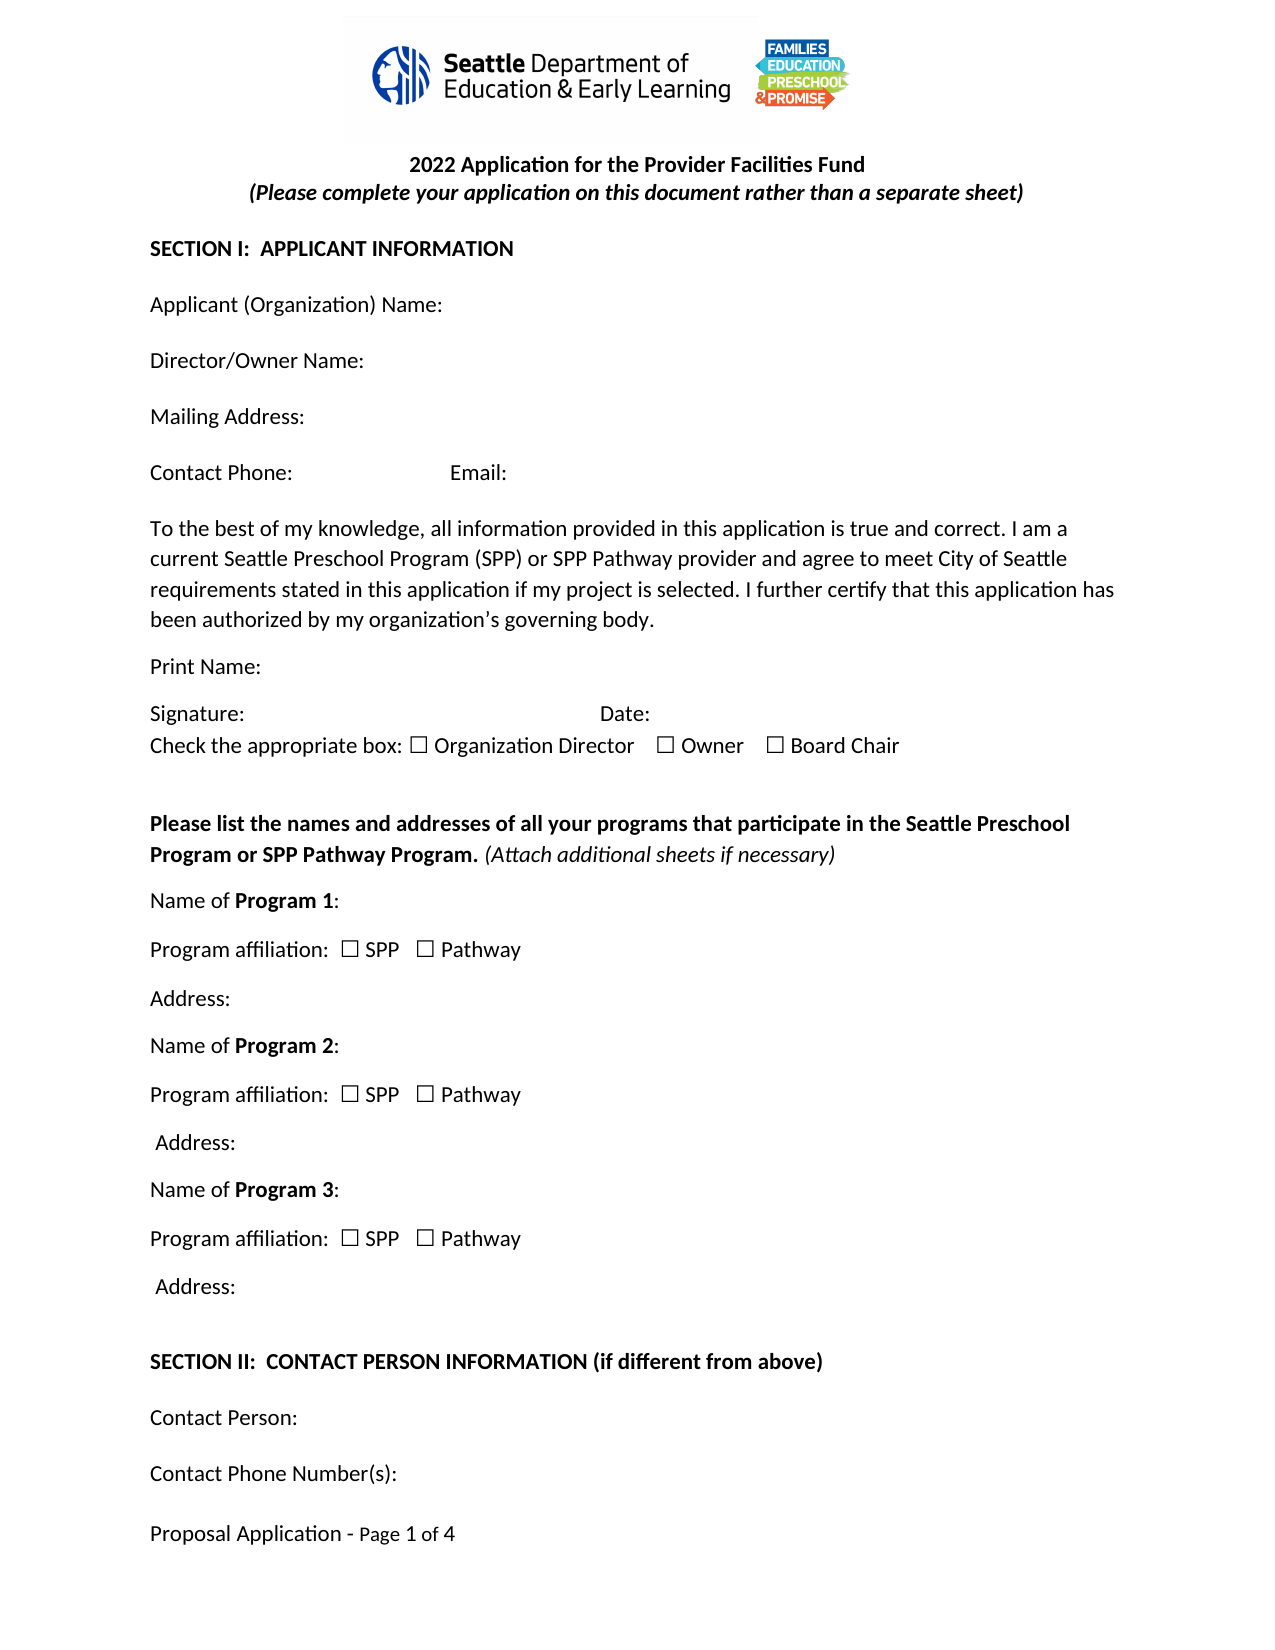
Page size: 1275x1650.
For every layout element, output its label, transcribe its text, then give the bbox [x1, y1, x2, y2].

text Program affiliation: SPP Pathway [150, 933, 1125, 965]
text Name of Program 2: [150, 1031, 1125, 1059]
text 2022 Application for the Provider Facilities Fund [150, 150, 1125, 178]
text Name of Program 3: [150, 1175, 1125, 1203]
text Contact Person: [150, 1403, 1125, 1431]
text To the best of my knowledge, all information provided in this application is true and correct. I am a current Seattle Preschool Program (SPP) or SPP Pathway provider and agree to meet City of Seattle requirements stated in this application if my project is selected. I further certify that this application has been authorized by my organization’s governing body. [150, 514, 1125, 633]
text Signature: Date: [150, 699, 1125, 727]
text Contact Phone: Email: [150, 458, 1125, 486]
text SECTION II: CONTACT PERSON INFORMATION (if different from above) [150, 1347, 1125, 1375]
text Please list the names and addresses of all your programs that participate in the Seattle Preschool Program or SPP Pathway Program. (Attach additional sheets if necessary) [150, 809, 1125, 868]
text Program affiliation: SPP Pathway [150, 1222, 1125, 1253]
text Director/Owner Name: [150, 346, 1125, 374]
text Address: [150, 984, 1125, 1012]
picture [343, 13, 862, 145]
text Mailing Address: [150, 402, 1125, 430]
text Address: [150, 1272, 1125, 1300]
text Name of Program 1: [150, 887, 1125, 914]
text Applicant (Organization) Name: [150, 290, 1125, 318]
text Address: [150, 1128, 1125, 1156]
list Section I: APPLICANT Information [150, 234, 1125, 262]
text Check the appropriate box: Organization Director Owner Board Chair [150, 729, 1125, 760]
text Contact Phone Number(s): [150, 1459, 1125, 1487]
text Print Name: [150, 652, 1125, 680]
text (Please complete your application on this document rather than a separate sheet) [150, 178, 1125, 206]
text Program affiliation: SPP Pathway [150, 1078, 1125, 1109]
